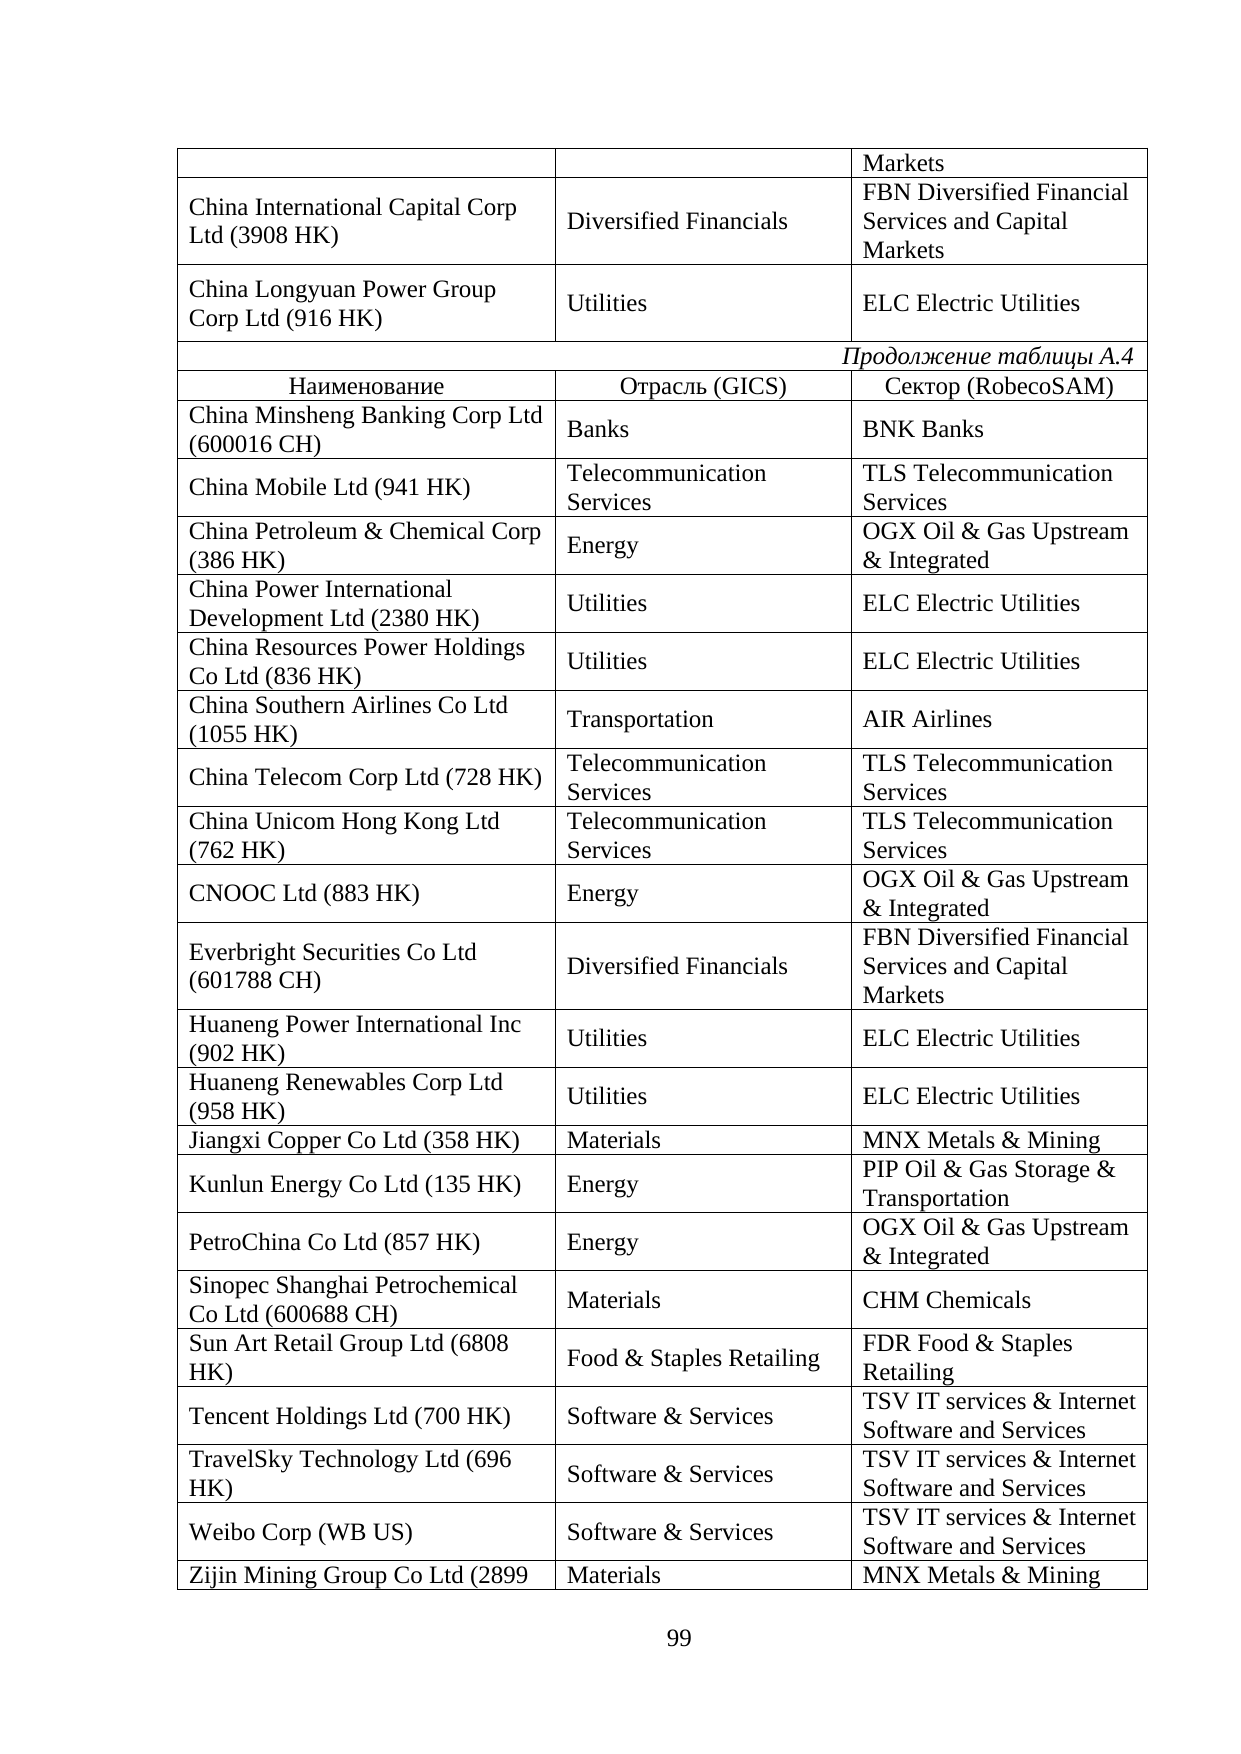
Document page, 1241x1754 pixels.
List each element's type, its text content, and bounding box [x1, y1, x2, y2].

table_cell Sun Art Retail Group Ltd (6808 HK) [178, 1329, 555, 1386]
table_cell Materials [556, 1561, 851, 1589]
table_cell Наименование [178, 371, 555, 399]
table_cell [852, 178, 1147, 264]
table_cell Materials [556, 1126, 851, 1154]
table_cell OGX Oil & Gas Upstream & Integrated [852, 1213, 1147, 1270]
table_cell PIP Oil & Gas Storage & Transportation [852, 1155, 1147, 1212]
table_cell ELC Electric Utilities [852, 1010, 1147, 1066]
table_cell Продолжение таблицы А.4 [178, 342, 1147, 370]
table_cell Energy [556, 1155, 851, 1212]
table_cell Sinopec Shanghai Petrochemical Co Ltd (600688 CH) [178, 1271, 555, 1328]
table_cell PetroChina Co Ltd (857 HK) [178, 1213, 555, 1270]
table_cell China Longyuan Power Group Corp Ltd (916 HK) [178, 265, 555, 341]
table_cell Diversified Financials [556, 178, 851, 264]
table_cell MNX Metals & Mining [852, 1561, 1147, 1589]
table_cell Materials [556, 1271, 851, 1328]
table_cell China Resources Power Holdings Co Ltd (836 HK) [178, 633, 555, 689]
table_cell Jiangxi Copper Co Ltd (358 HK) [178, 1126, 555, 1154]
table_cell China Petroleum & Chemical Corp (386 HK) [178, 517, 555, 573]
table_cell ELC Electric Utilities [852, 265, 1147, 341]
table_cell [178, 149, 555, 177]
table_cell CNOOC Ltd (883 HK) [178, 865, 555, 922]
table_cell TLS Telecommunication Services [852, 459, 1147, 516]
table_cell Utilities [556, 575, 851, 632]
table_cell MNX Metals & Mining [852, 1126, 1147, 1154]
table_cell TLS Telecommunication Services [852, 807, 1147, 864]
table_cell Отрасль (GICS) [556, 371, 851, 399]
table_cell China International Capital Corp Ltd (3908 HK) [178, 178, 555, 264]
table_cell Telecommunication Services [556, 459, 851, 516]
table_cell Transportation [556, 691, 851, 748]
table_cell ELC Electric Utilities [852, 633, 1147, 689]
table_cell Utilities [556, 265, 851, 341]
table_cell Energy [556, 1213, 851, 1270]
table_cell Software & Services [556, 1445, 851, 1502]
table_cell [852, 149, 1147, 177]
table_cell OGX Oil & Gas Upstream & Integrated [852, 865, 1147, 922]
table_cell FBN Diversified Financial Services and Capital Markets [852, 923, 1147, 1008]
table_cell China Mobile Ltd (941 HK) [178, 459, 555, 516]
table_cell Сектор (RobecoSAM) [852, 371, 1147, 399]
table_cell Energy [556, 517, 851, 573]
table_cell TravelSky Technology Ltd (696 HK) [178, 1445, 555, 1502]
table_cell Food & Staples Retailing [556, 1329, 851, 1386]
table_cell OGX Oil & Gas Upstream & Integrated [852, 517, 1147, 573]
table_cell ELC Electric Utilities [852, 575, 1147, 632]
table_cell China Power International Development Ltd (2380 HK) [178, 575, 555, 632]
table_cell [556, 149, 851, 177]
table_cell Energy [556, 865, 851, 922]
table_cell TLS Telecommunication Services [852, 749, 1147, 806]
table_cell Software & Services [556, 1503, 851, 1560]
table_cell FDR Food & Staples Retailing [852, 1329, 1147, 1386]
table_cell Weibo Corp (WB US) [178, 1503, 555, 1560]
table_cell Utilities [556, 1068, 851, 1124]
table_cell ELC Electric Utilities [852, 1068, 1147, 1124]
table_cell TSV IT services & Internet Software and Services [852, 1387, 1147, 1444]
table_cell TSV IT services & Internet Software and Services [852, 1503, 1147, 1560]
table_cell Banks [556, 401, 851, 457]
table_cell BNK Banks [852, 401, 1147, 457]
table_cell Telecommunication Services [556, 749, 851, 806]
table_cell AIR Airlines [852, 691, 1147, 748]
table_cell Kunlun Energy Co Ltd (135 HK) [178, 1155, 555, 1212]
table_cell Huaneng Renewables Corp Ltd (958 HK) [178, 1068, 555, 1124]
table_cell Huaneng Power International Inc (902 HK) [178, 1010, 555, 1066]
table_cell Diversified Financials [556, 923, 851, 1008]
table_cell China Southern Airlines Co Ltd (1055 HK) [178, 691, 555, 748]
table_cell TSV IT services & Internet Software and Services [852, 1445, 1147, 1502]
table_cell Telecommunication Services [556, 807, 851, 864]
table_cell Everbright Securities Co Ltd (601788 CH) [178, 923, 555, 1008]
table_cell China Minsheng Banking Corp Ltd (600016 CH) [178, 401, 555, 457]
table_cell Utilities [556, 633, 851, 689]
table_cell China Unicom Hong Kong Ltd (762 HK) [178, 807, 555, 864]
table_cell CHM Chemicals [852, 1271, 1147, 1328]
table_cell China Telecom Corp Ltd (728 HK) [178, 749, 555, 806]
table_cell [178, 1561, 555, 1589]
table_cell Utilities [556, 1010, 851, 1066]
table_cell Software & Services [556, 1387, 851, 1444]
table_cell Tencent Holdings Ltd (700 HK) [178, 1387, 555, 1444]
